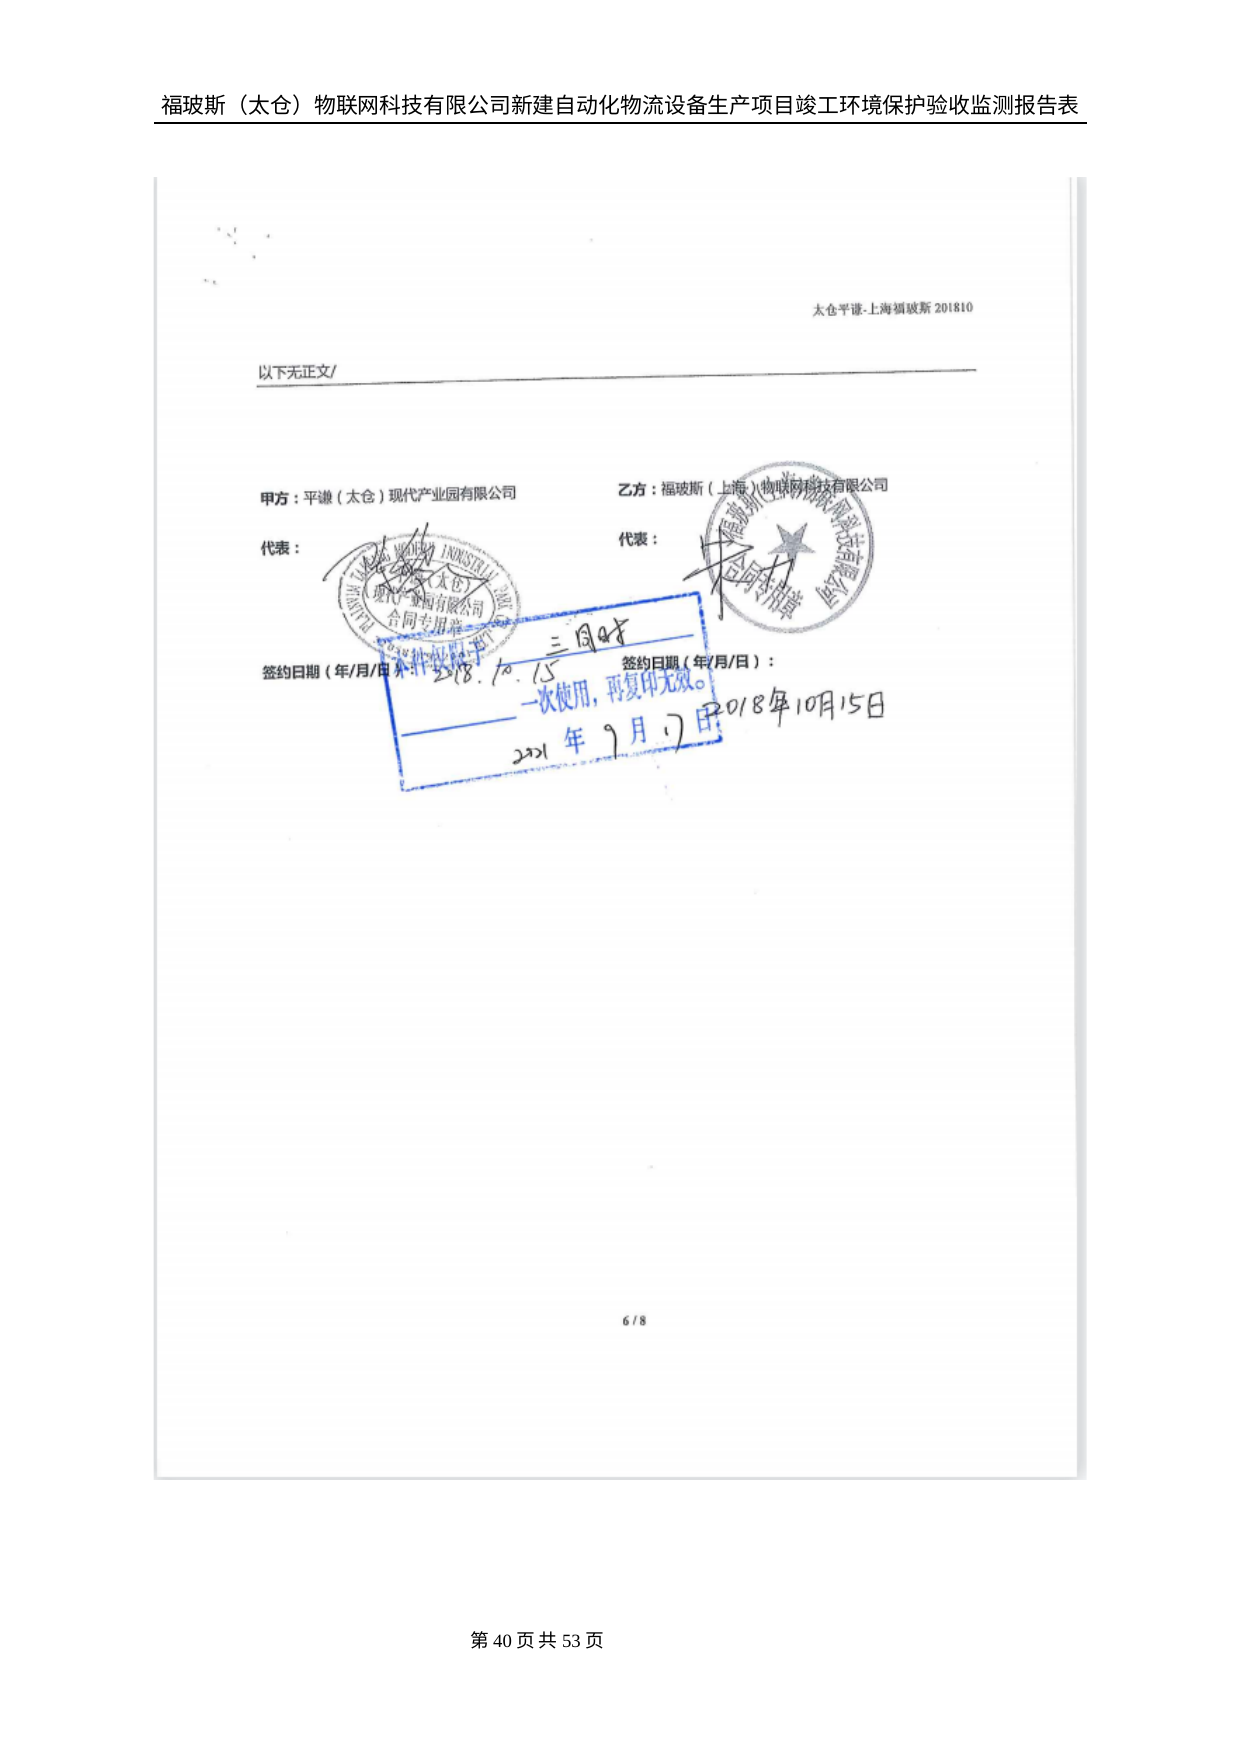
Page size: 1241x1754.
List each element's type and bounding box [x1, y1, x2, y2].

picture [153, 177, 1087, 1480]
